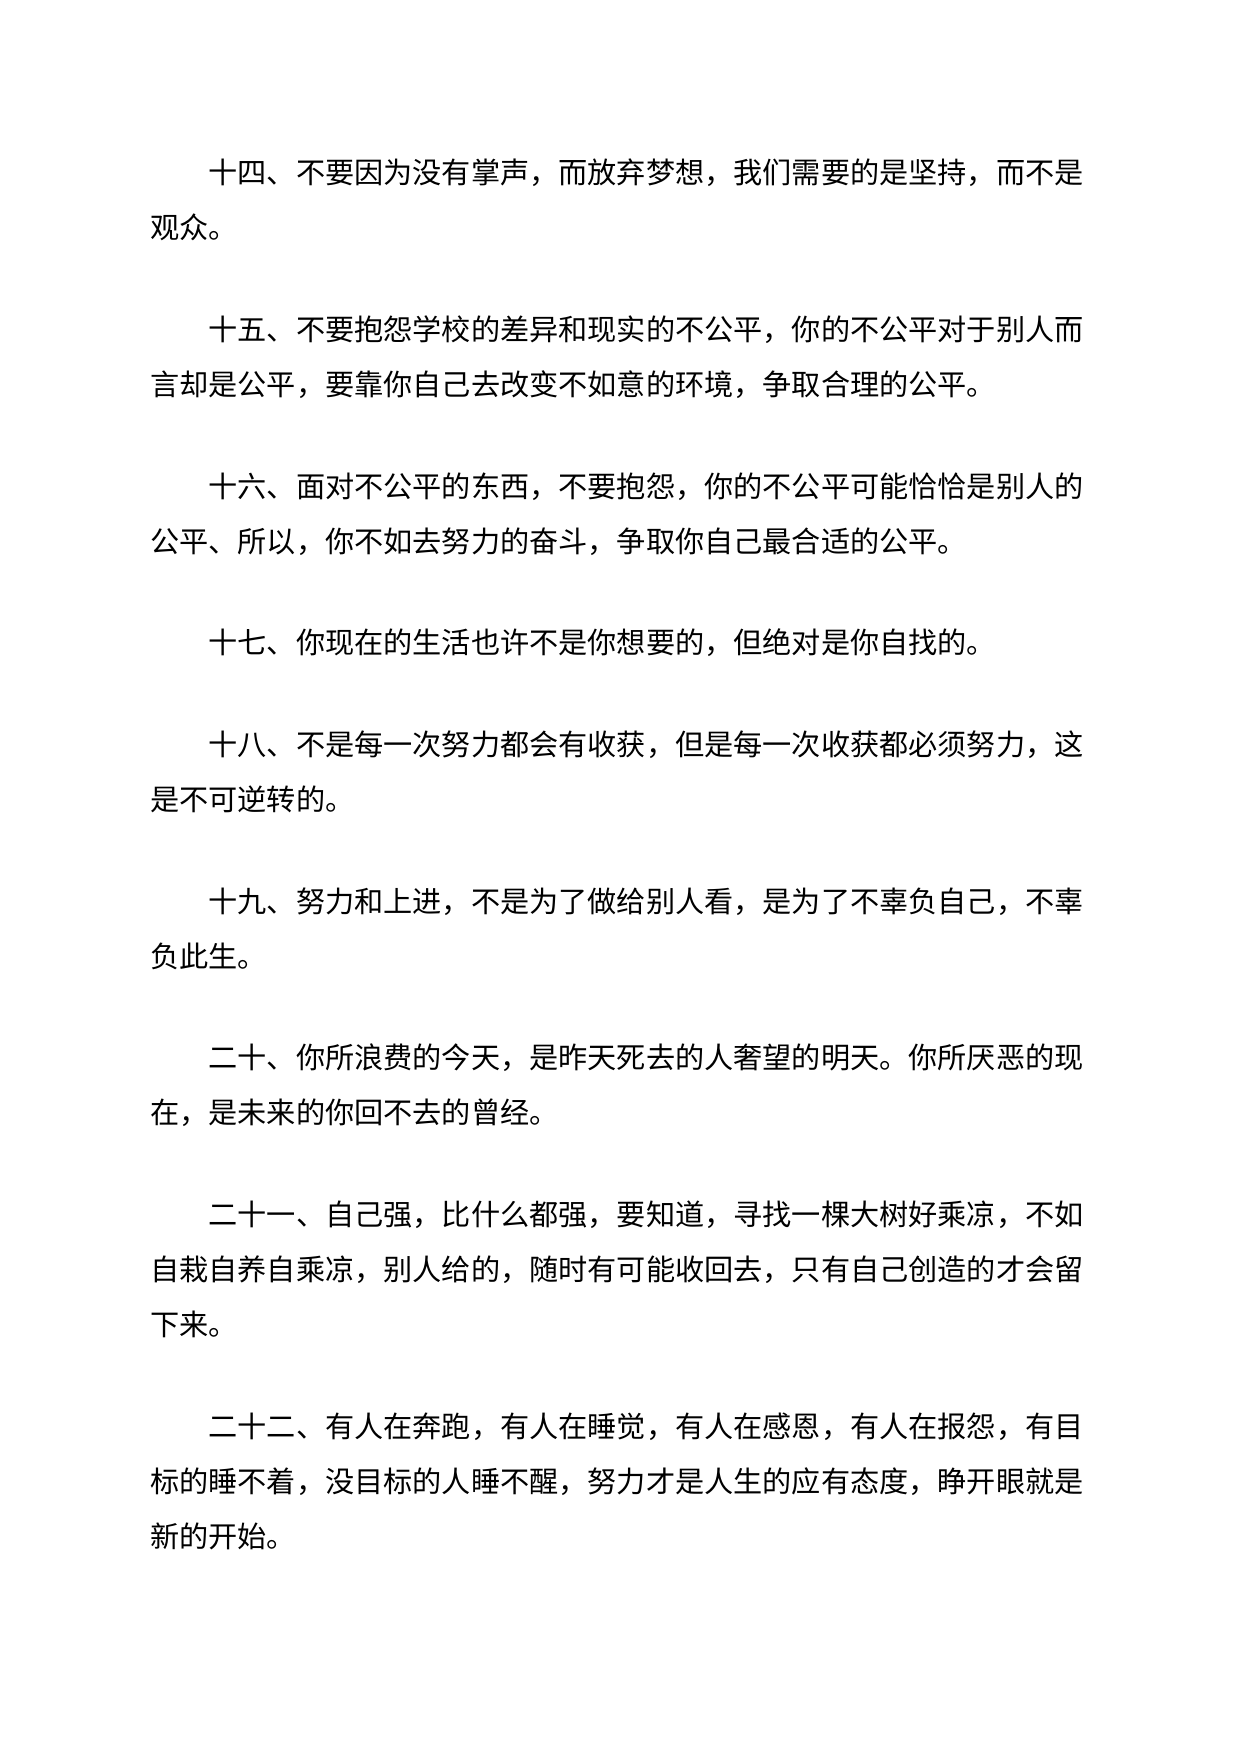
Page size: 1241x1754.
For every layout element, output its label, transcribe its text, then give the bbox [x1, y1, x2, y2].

text 十九、努力和上进，不是为了做给别人看，是为了不辜负自己，不辜负此生。 [150, 878, 1090, 976]
text 十五、不要抱怨学校的差异和现实的不公平，你的不公平对于别人而言却是公平，要靠你自己去改变不如意的环境，争取合理的公平。 [150, 307, 1090, 404]
text 十四、不要因为没有掌声，而放弃梦想，我们需要的是坚持，而不是观众。 [150, 150, 1090, 247]
text 二十二、有人在奔跑，有人在睡觉，有人在感恩，有人在报怨，有目标的睡不着，没目标的人睡不醒，努力才是人生的应有态度，睁开眼就是新的开始。 [150, 1403, 1090, 1555]
text 二十一、自己强，比什么都强，要知道，寻找一棵大树好乘凉，不如自栽自养自乘凉，别人给的，随时有可能收回去，只有自己创造的才会留下来。 [150, 1192, 1090, 1344]
text 十八、不是每一次努力都会有收获，但是每一次收获都必须努力，这是不可逆转的。 [150, 722, 1090, 819]
text 二十、你所浪费的今天，是昨天死去的人奢望的明天。你所厌恶的现在，是未来的你回不去的曾经。 [150, 1035, 1090, 1132]
text 十七、你现在的生活也许不是你想要的，但绝对是你自找的。 [150, 620, 1090, 662]
text 十六、面对不公平的东西，不要抱怨，你的不公平可能恰恰是别人的公平、所以，你不如去努力的奋斗，争取你自己最合适的公平。 [150, 463, 1090, 561]
